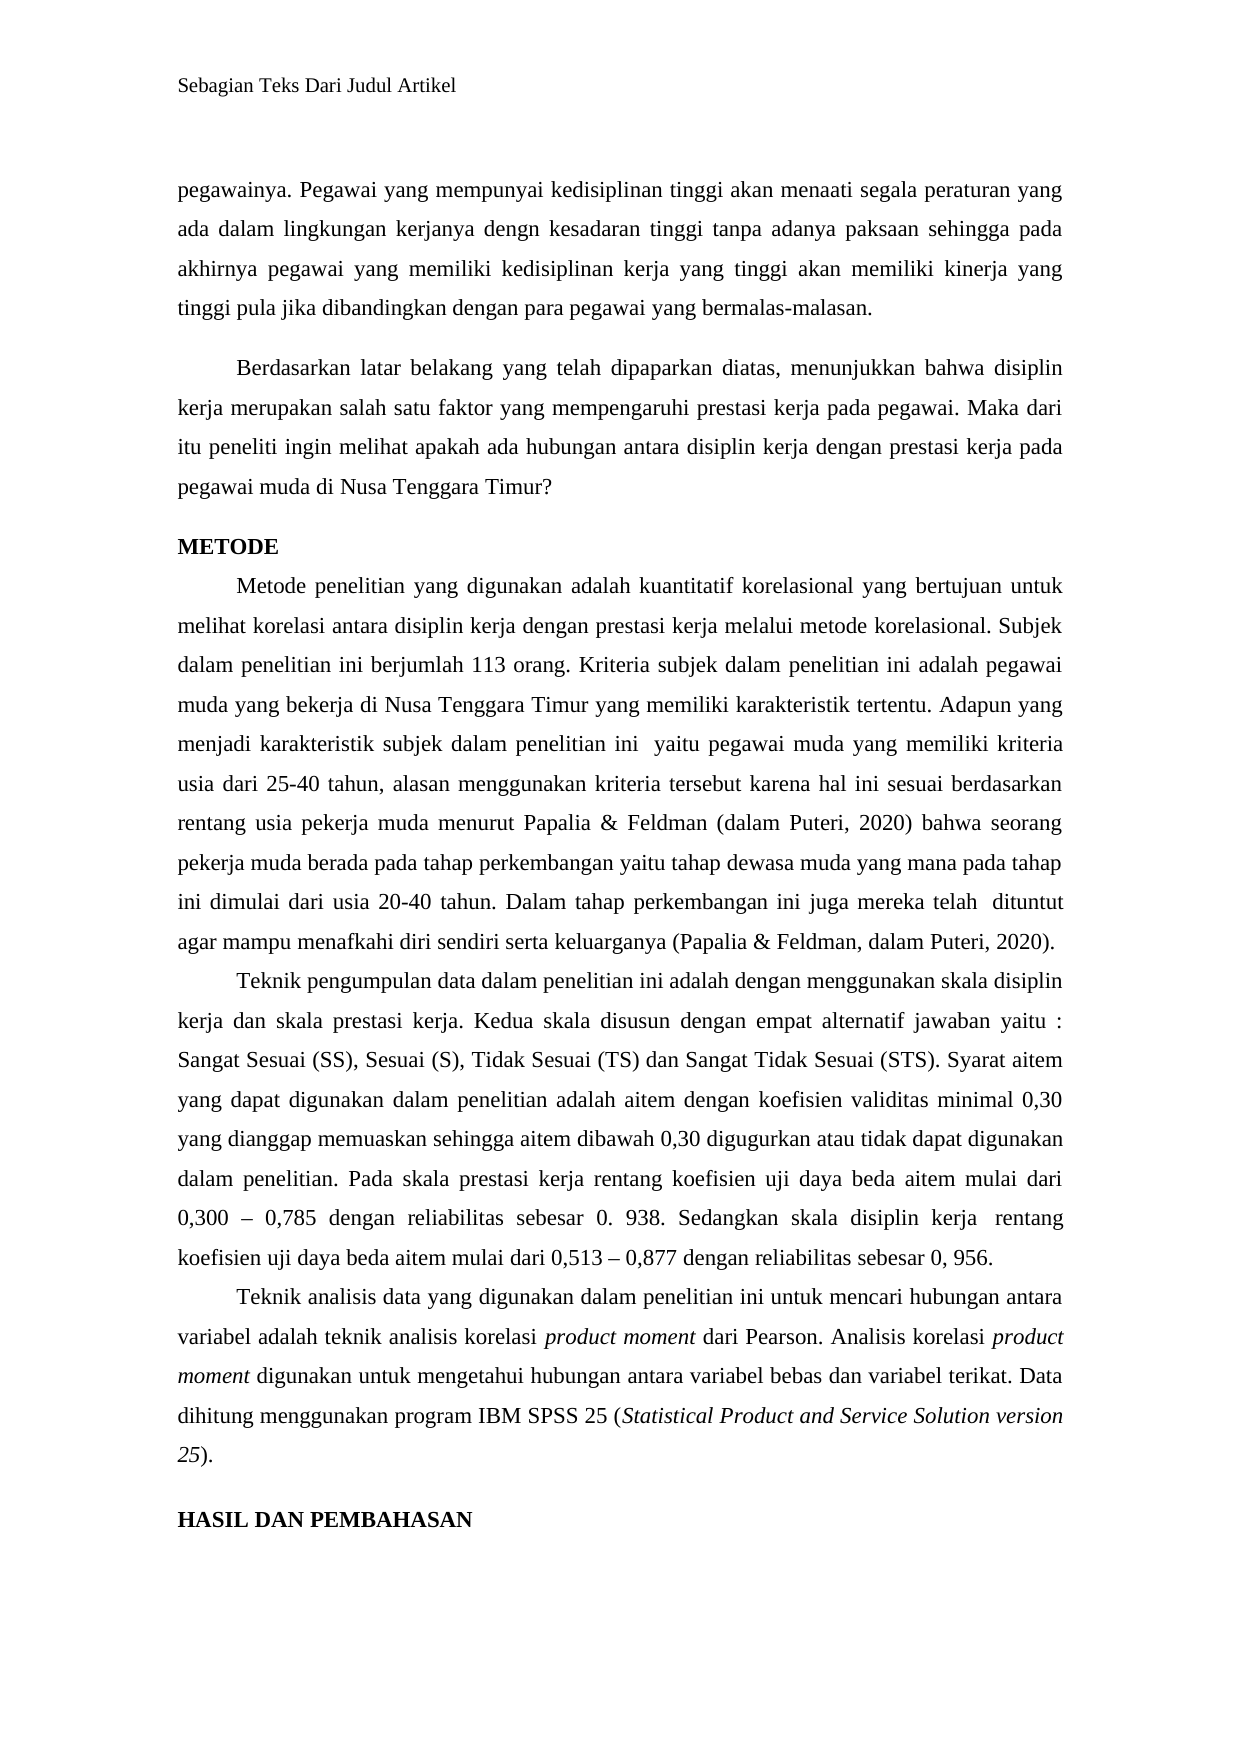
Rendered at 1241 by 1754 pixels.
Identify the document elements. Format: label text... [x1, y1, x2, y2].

text Sebagian Teks Dari Judul Artikel [177, 73, 1076, 97]
subtitle METODE [177, 533, 1076, 559]
text Teknik pengumpulan data dalam penelitian ini adalah dengan menggunakan skala disiplin kerja dan skala prestasi kerja. Kedua skala disusun dengan empat alternatif jawaban yaitu : Sangat Sesuai (SS), Sesuai (S), Tidak Sesuai (TS) dan Sangat Tidak Sesuai (STS). Syarat aitem yang dapat digunakan dalam penelitian adalah aitem dengan koefisien validitas minimal 0,30 yang dianggap memuaskan sehingga aitem dibawah 0,30 digugurkan atau tidak dapat digunakan dalam penelitian. Pada skala prestasi kerja rentang koefisien uji daya beda aitem mulai dari 0,300 – 0,785 dengan reliabilitas sebesar 0. 938. Sedangkan skala disiplin kerja rentang koefisien uji daya beda aitem mulai dari 0,513 – 0,877 dengan reliabilitas sebesar 0, 956. [177, 968, 1064, 1270]
text pegawainya. Pegawai yang mempunyai kedisiplinan tinggi akan menaati segala peraturan yang ada dalam lingkungan kerjanya dengn kesadaran tinggi tanpa adanya paksaan sehingga pada akhirnya pegawai yang memiliki kedisiplinan kerja yang tinggi akan memiliki kinerja yang tinggi pula jika dibandingkan dengan para pegawai yang bermalas-malasan. [177, 176, 1064, 320]
text Berdasarkan latar belakang yang telah dipaparkan diatas, menunjukkan bahwa disiplin kerja merupakan salah satu faktor yang mempengaruhi prestasi kerja pada pegawai. Maka dari itu peneliti ingin melihat apakah ada hubungan antara disiplin kerja dengan prestasi kerja pada pegawai muda di Nusa Tenggara Timur? [177, 354, 1064, 499]
text Teknik analisis data yang digunakan dalam penelitian ini untuk mencari hubungan antara variabel adalah teknik analisis korelasi product moment dari Pearson. Analisis korelasi product moment digunakan untuk mengetahui hubungan antara variabel bebas dan variabel terikat. Data dihitung menggunakan program IBM SPSS 25 (Statistical Product and Service Solution version 25). [177, 1283, 1064, 1468]
subtitle HASIL DAN PEMBAHASAN [177, 1506, 1076, 1532]
text Metode penelitian yang digunakan adalah kuantitatif korelasional yang bertujuan untuk melihat korelasi antara disiplin kerja dengan prestasi kerja melalui metode korelasional. Subjek dalam penelitian ini berjumlah 113 orang. Kriteria subjek dalam penelitian ini adalah pegawai muda yang bekerja di Nusa Tenggara Timur yang memiliki karakteristik tertentu. Adapun yang menjadi karakteristik subjek dalam penelitian ini yaitu pegawai muda yang memiliki kriteria usia dari 25-40 tahun, alasan menggunakan kriteria tersebut karena hal ini sesuai berdasarkan rentang usia pekerja muda menurut Papalia & Feldman (dalam Puteri, 2020) bahwa seorang pekerja muda berada pada tahap perkembangan yaitu tahap dewasa muda yang mana pada tahap ini dimulai dari usia 20-40 tahun. Dalam tahap perkembangan ini juga mereka telah dituntut agar mampu menafkahi diri sendiri serta keluarganya (Papalia & Feldman, dalam Puteri, 2020). [177, 572, 1064, 954]
